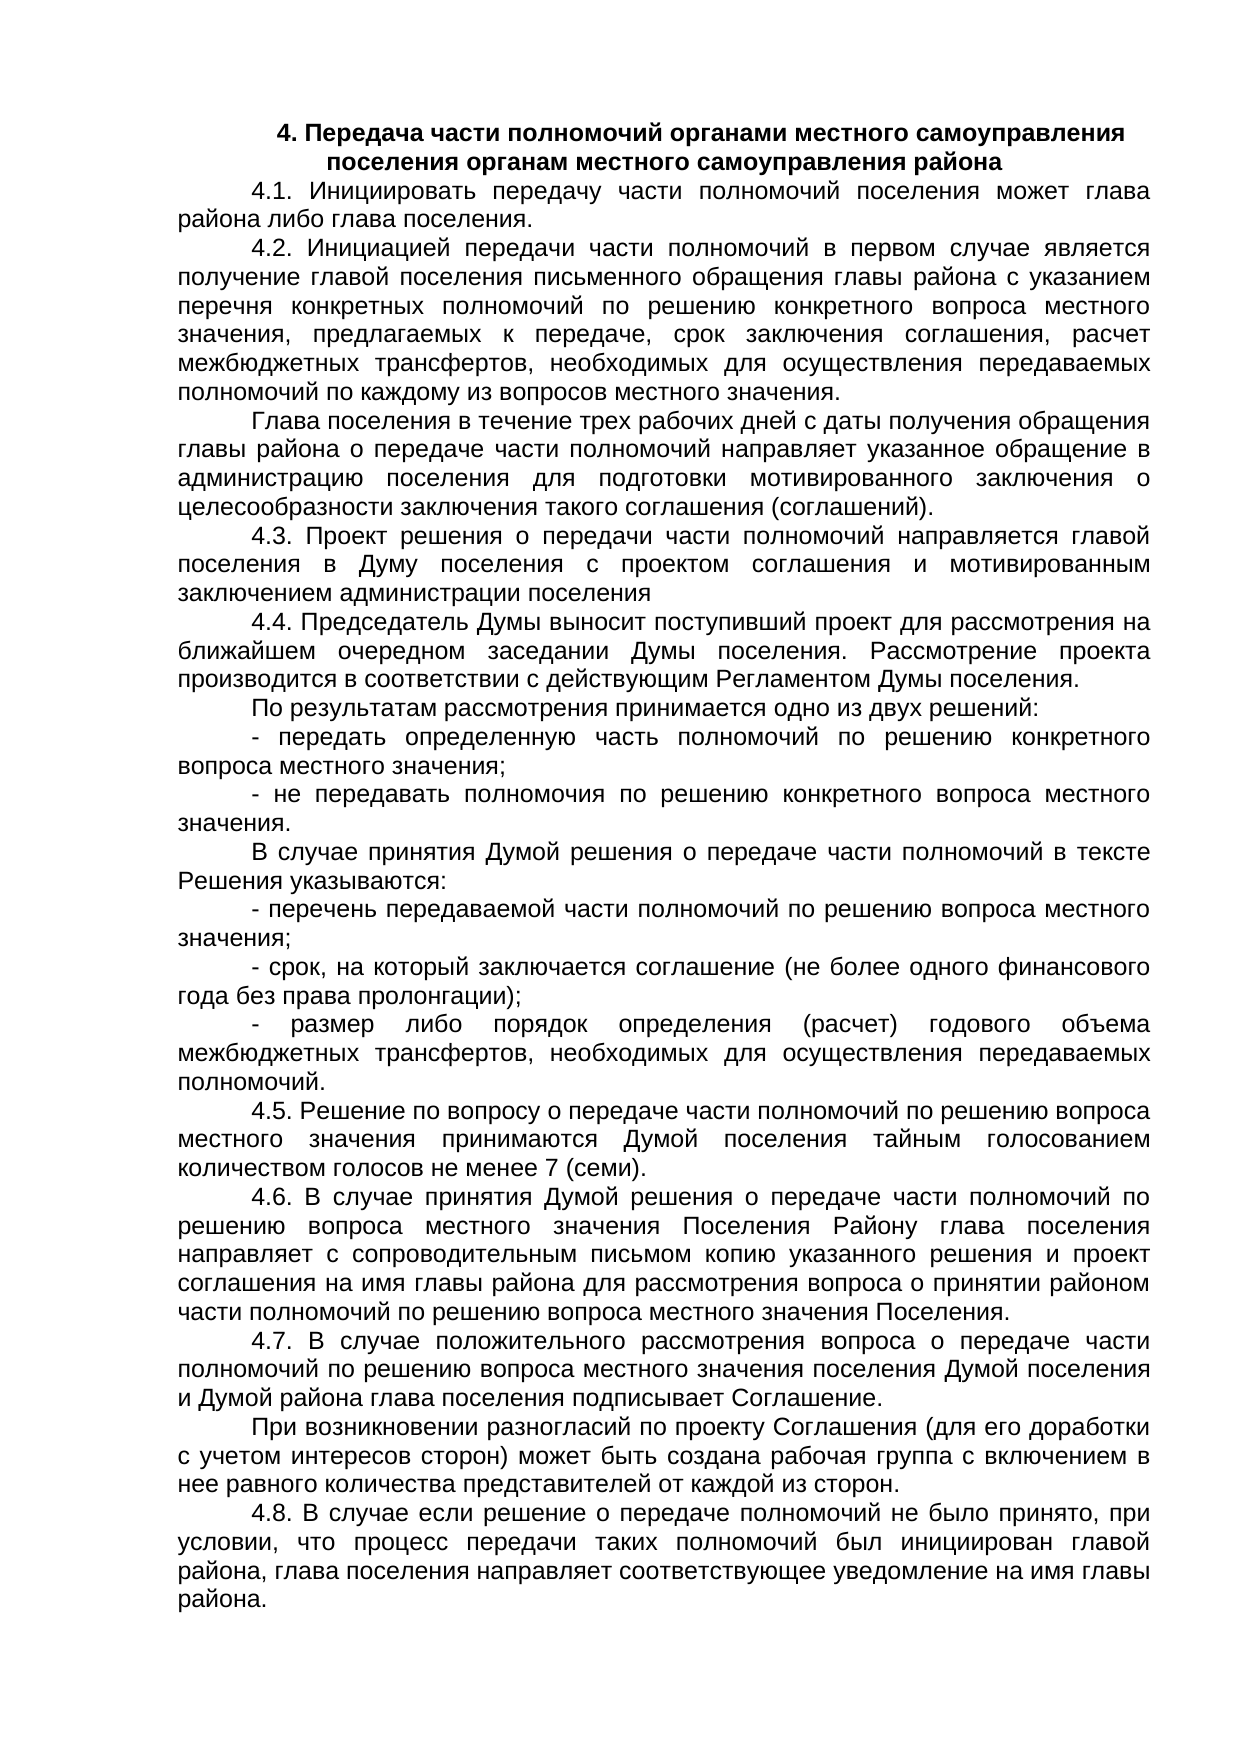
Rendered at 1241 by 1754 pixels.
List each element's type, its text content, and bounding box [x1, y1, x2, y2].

text 4.8. В случае если решение о передаче полномочий не было принято, при условии, что процесс передачи таких полномочий был инициирован главой района, глава поселения направляет соответствующее уведомление на имя главы района. [177, 1498, 1152, 1613]
text - передать определенную часть полномочий по решению конкретного вопроса местного значения; [177, 722, 1152, 779]
text - размер либо порядок определения (расчет) годового объема межбюджетных трансфертов, необходимых для осуществления передаваемых полномочий. [177, 1009, 1152, 1096]
text 4.5. Решение по вопросу о передаче части полномочий по решению вопроса местного значения принимаются Думой поселения тайным голосованием количеством голосов не менее 7 (семи). [177, 1096, 1152, 1182]
text 4.4. Председатель Думы выносит поступивший проект для рассмотрения на ближайшем очередном заседании Думы поселения. Рассмотрение проекта производится в соответствии с действующим Регламентом Думы поселения. [177, 607, 1152, 693]
text 4.2. Инициацией передачи части полномочий в первом случае является получение главой поселения письменного обращения главы района с указанием перечня конкретных полномочий по решению конкретного вопроса местного значения, предлагаемых к передаче, срок заключения соглашения, расчет межбюджетных трансфертов, необходимых для осуществления передаваемых полномочий по каждому из вопросов местного значения. [177, 233, 1152, 406]
text - срок, на который заключается соглашение (не более одного финансового года без права пролонгации); [177, 952, 1152, 1009]
text 4.1. Инициировать передачу части полномочий поселения может глава района либо глава поселения. [177, 176, 1152, 233]
text - не передавать полномочия по решению конкретного вопроса местного значения. [177, 779, 1152, 837]
text 4. Передача части полномочий органами местного самоуправления поселения органам местного самоуправления района [177, 118, 1152, 176]
text - перечень передаваемой части полномочий по решению вопроса местного значения; [177, 894, 1152, 952]
text 4.7. В случае положительного рассмотрения вопроса о передаче части полномочий по решению вопроса местного значения поселения Думой поселения и Думой района глава поселения подписывает Соглашение. [177, 1326, 1152, 1412]
text По результатам рассмотрения принимается одно из двух решений: [177, 693, 1152, 722]
text При возникновении разногласий по проекту Соглашения (для его доработки с учетом интересов сторон) может быть создана рабочая группа с включением в нее равного количества представителей от каждой из сторон. [177, 1412, 1152, 1498]
text В случае принятия Думой решения о передаче части полномочий в тексте Решения указываются: [177, 837, 1152, 894]
text 4.3. Проект решения о передачи части полномочий направляется главой поселения в Думу поселения с проектом соглашения и мотивированным заключением администрации поселения [177, 521, 1152, 607]
text Глава поселения в течение трех рабочих дней с даты получения обращения главы района о передаче части полномочий направляет указанное обращение в администрацию поселения для подготовки мотивированного заключения о целесообразности заключения такого соглашения (соглашений). [177, 406, 1152, 521]
text 4.6. В случае принятия Думой решения о передаче части полномочий по решению вопроса местного значения Поселения Району глава поселения направляет с сопроводительным письмом копию указанного решения и проект соглашения на имя главы района для рассмотрения вопроса о принятии районом части полномочий по решению вопроса местного значения Поселения. [177, 1182, 1152, 1326]
